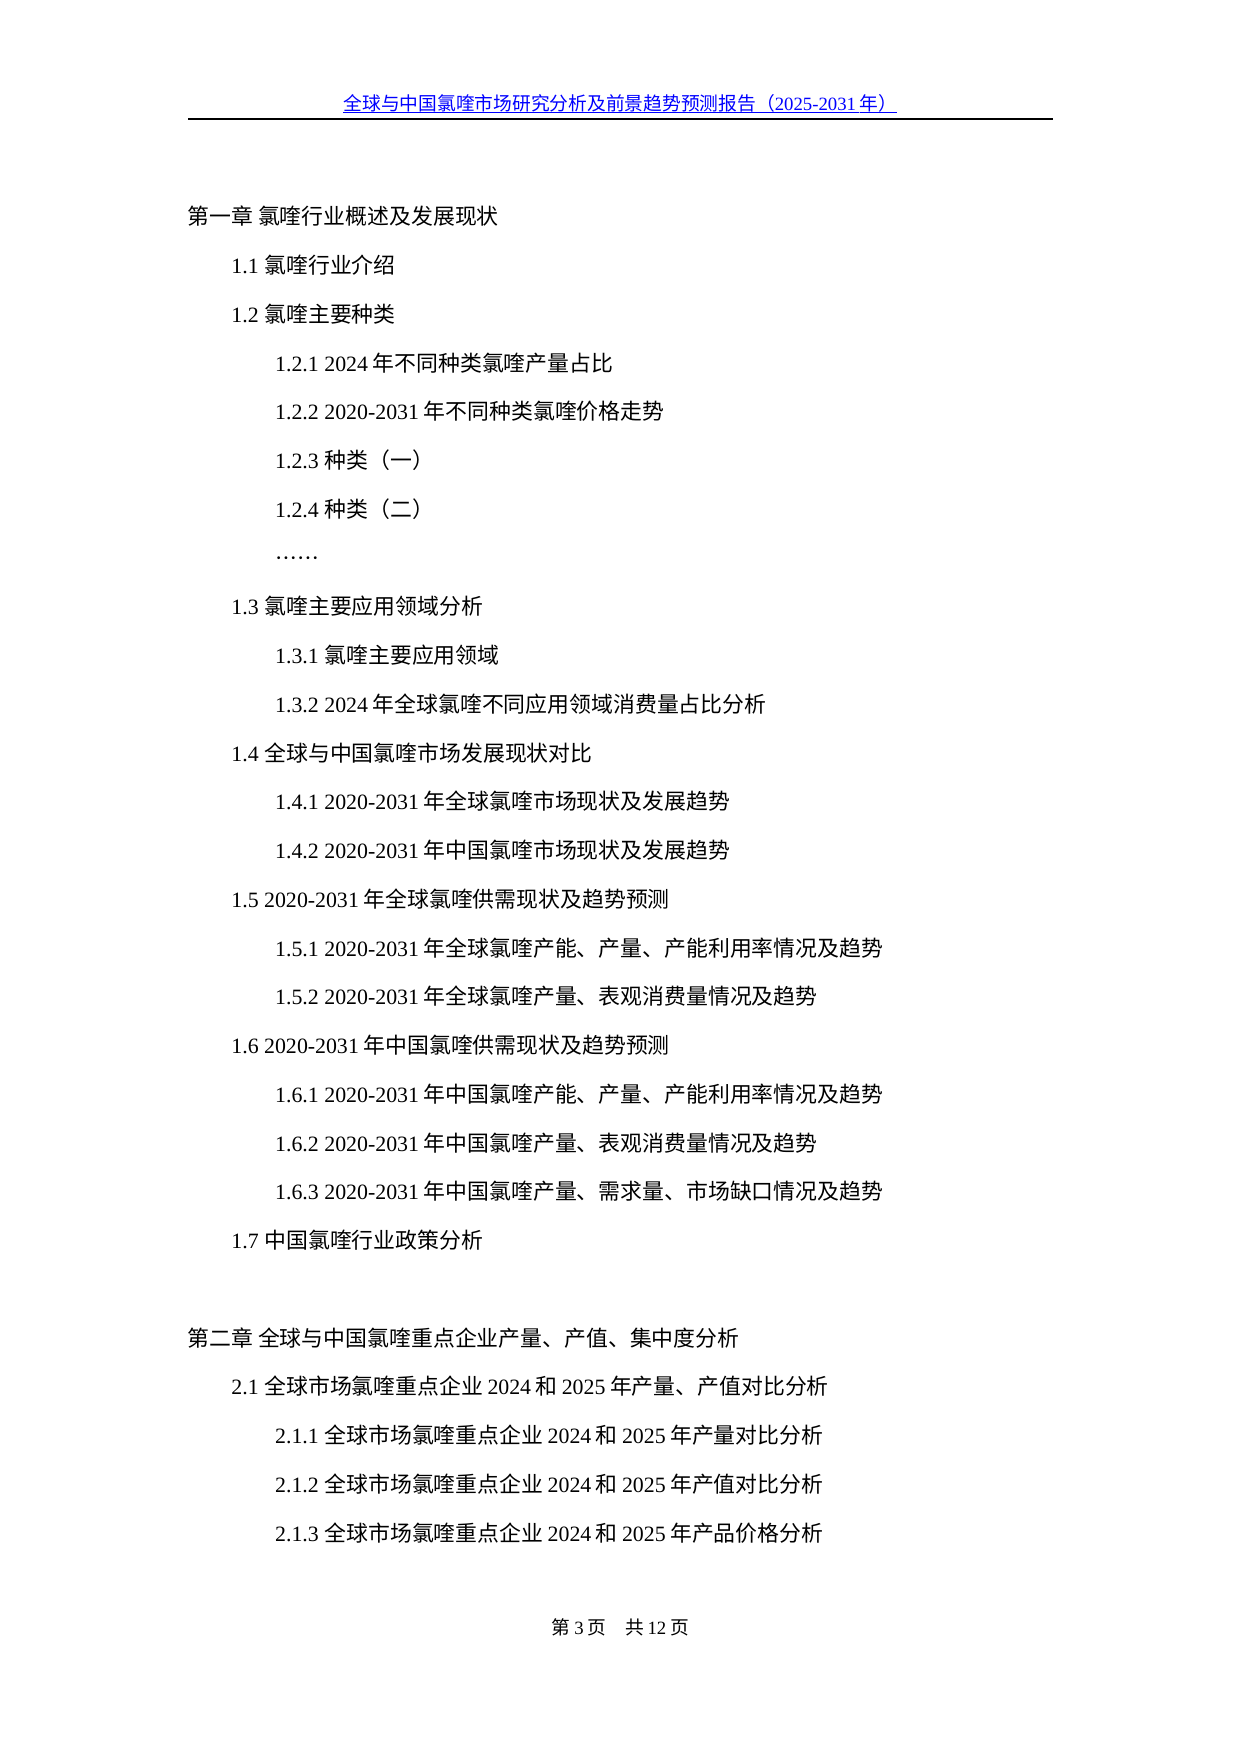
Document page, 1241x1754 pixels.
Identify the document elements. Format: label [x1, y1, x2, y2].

text [187, 150, 1053, 1548]
